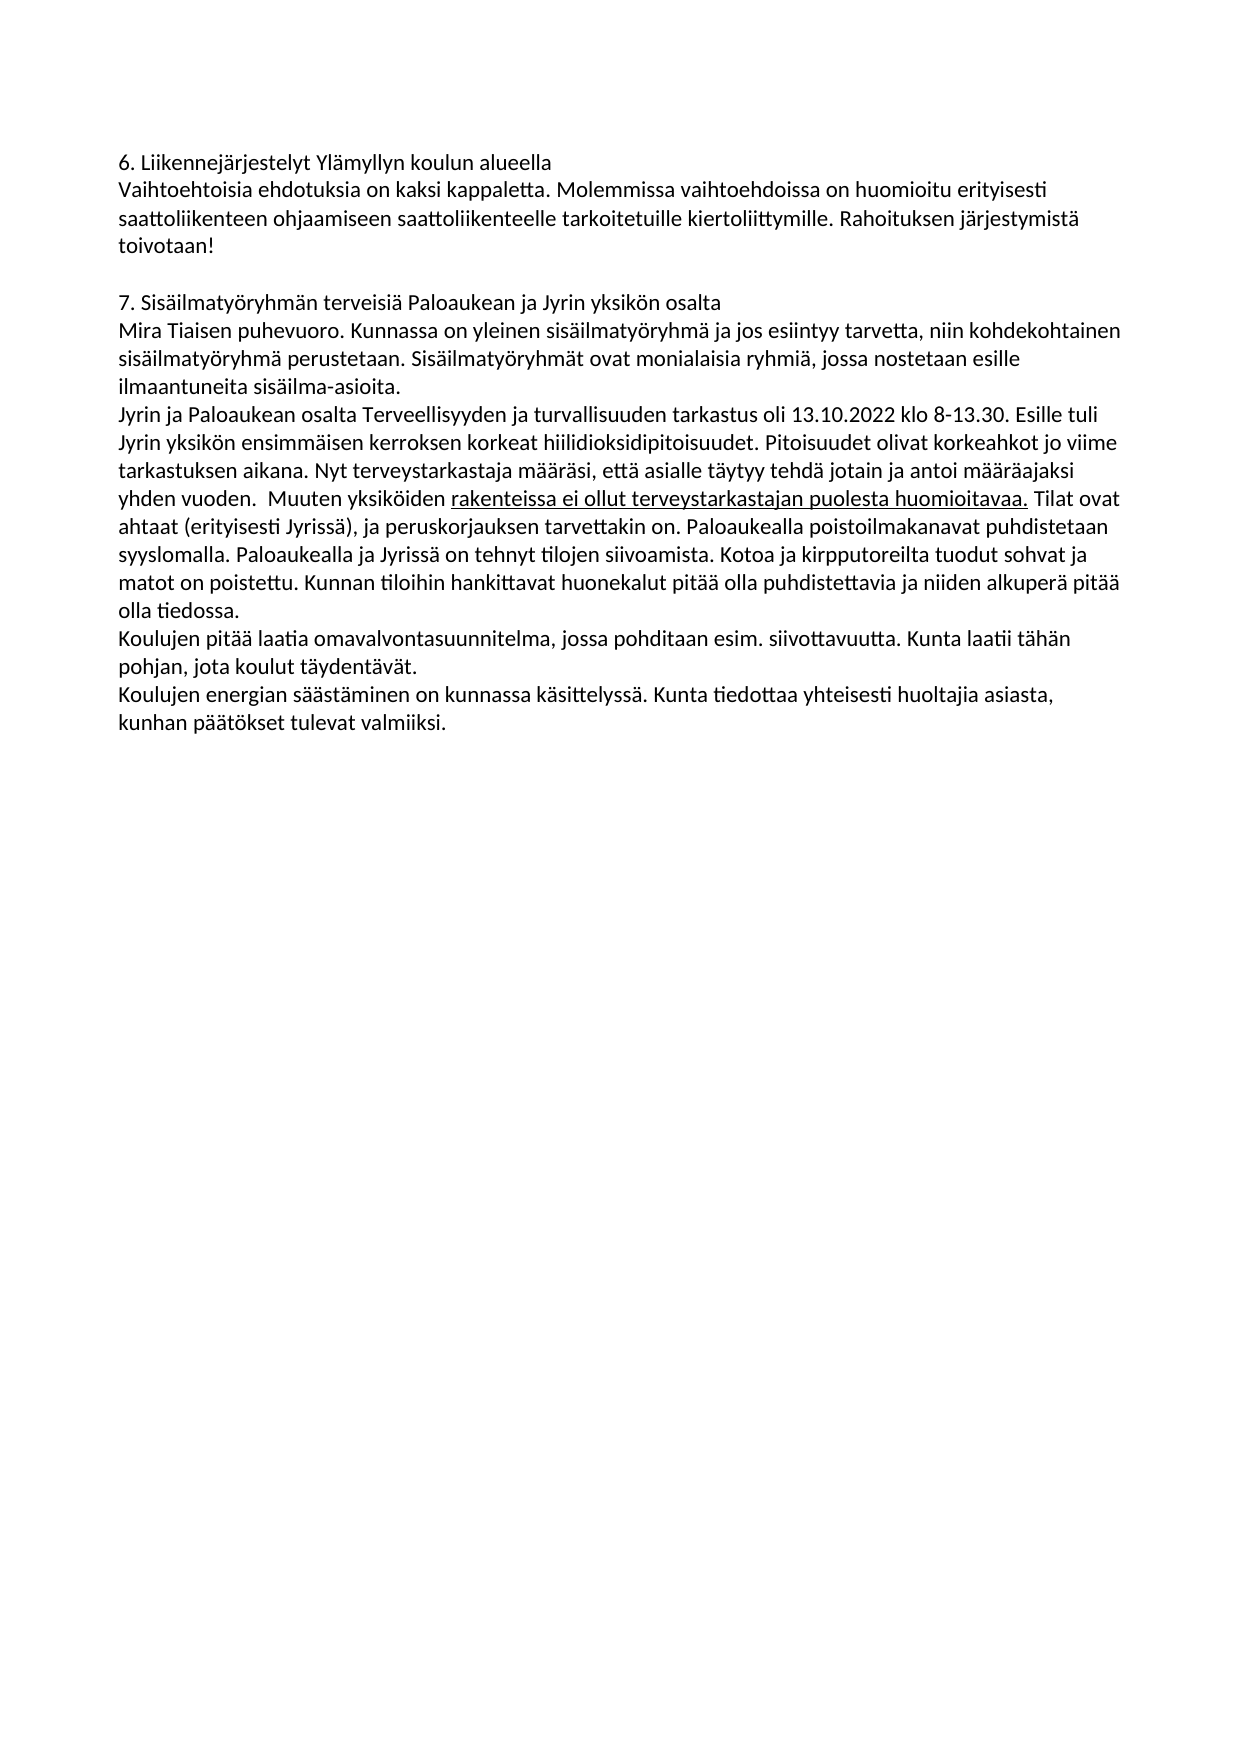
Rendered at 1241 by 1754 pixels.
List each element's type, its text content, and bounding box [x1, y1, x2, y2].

text 7. Sisäilmatyöryhmän terveisiä Paloaukean ja Jyrin yksikön osalta [118, 288, 1122, 316]
text Koulujen pitää laatia omavalvontasuunnitelma, jossa pohditaan esim. siivottavuutta. Kunta laatii tähän pohjan, jota koulut täydentävät. [118, 624, 1122, 680]
text Mira Tiaisen puhevuoro. Kunnassa on yleinen sisäilmatyöryhmä ja jos esiintyy tarvetta, niin kohdekohtainen sisäilmatyöryhmä perustetaan. Sisäilmatyöryhmät ovat monialaisia ryhmiä, jossa nostetaan esille ilmaantuneita sisäilma-asioita. Jyrin ja Paloaukean osalta Terveellisyyden ja turvallisuuden tarkastus oli 13.10.2022 klo 8-13.30. Esille tuli Jyrin yksikön ensimmäisen kerroksen korkeat hiilidioksidipitoisuudet. Pitoisuudet olivat korkeahkot jo viime tarkastuksen aikana. Nyt terveystarkastaja määräsi, että asialle täytyy tehdä jotain ja antoi määräajaksi yhden vuoden. Muuten yksiköiden rakenteissa ei ollut terveystarkastajan puolesta huomioitavaa. Tilat ovat ahtaat (erityisesti Jyrissä), ja peruskorjauksen tarvettakin on. Paloaukealla poistoilmakanavat puhdistetaan syyslomalla. Paloaukealla ja Jyrissä on tehnyt tilojen siivoamista. Kotoa ja kirpputoreilta tuodut sohvat ja matot on poistettu. Kunnan tiloihin hankittavat huonekalut pitää olla puhdistettavia ja niiden alkuperä pitää olla tiedossa. [118, 316, 1122, 624]
text 6. Liikennejärjestelyt Ylämyllyn koulun alueella [118, 148, 1122, 176]
text Koulujen energian säästäminen on kunnassa käsittelyssä. Kunta tiedottaa yhteisesti huoltajia asiasta, kunhan päätökset tulevat valmiiksi. [118, 680, 1122, 764]
text Vaihtoehtoisia ehdotuksia on kaksi kappaletta. Molemmissa vaihtoehdoissa on huomioitu erityisesti saattoliikenteen ohjaamiseen saattoliikenteelle tarkoitetuille kiertoliittymille. Rahoituksen järjestymistä toivotaan! [118, 176, 1122, 260]
